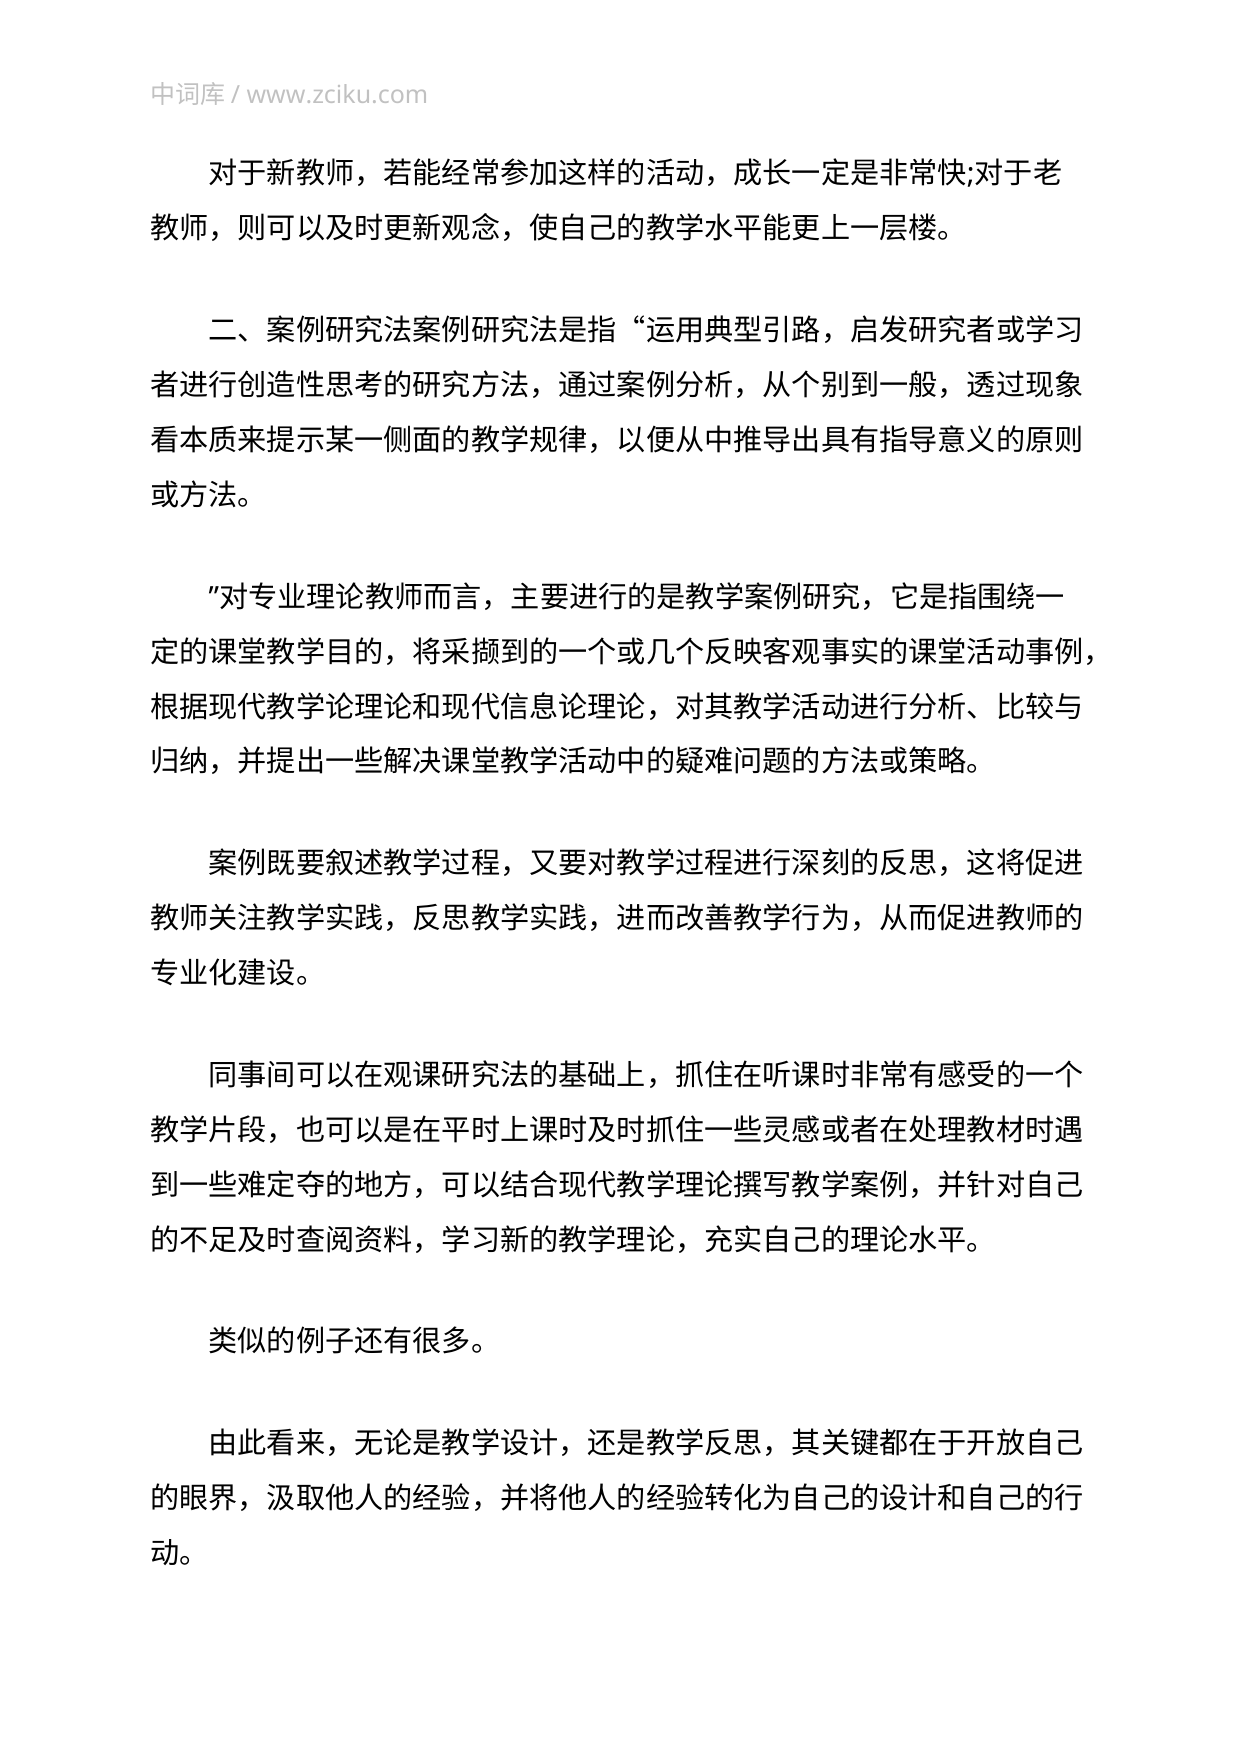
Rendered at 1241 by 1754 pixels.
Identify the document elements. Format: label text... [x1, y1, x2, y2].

text 对于新教师，若能经常参加这样的活动，成长一定是非常快;对于老教师，则可以及时更新观念，使自己的教学水平能更上一层楼。 [150, 150, 1090, 247]
text 类似的例子还有很多。 [150, 1318, 1090, 1360]
text 同事间可以在观课研究法的基础上，抓住在听课时非常有感受的一个教学片段，也可以是在平时上课时及时抓住一些灵感或者在处理教材时遇到一些难定夺的地方，可以结合现代教学理论撰写教学案例，并针对自己的不足及时查阅资料，学习新的教学理论，充实自己的理论水平。 [150, 1051, 1090, 1258]
text 案例既要叙述教学过程，又要对教学过程进行深刻的反思，这将促进教师关注教学实践，反思教学实践，进而改善教学行为，从而促进教师的专业化建设。 [150, 840, 1090, 992]
text ”对专业理论教师而言，主要进行的是教学案例研究，它是指围绕一定的课堂教学目的，将采撷到的一个或几个反映客观事实的课堂活动事例，根据现代教学论理论和现代信息论理论，对其教学活动进行分析、比较与归纳，并提出一些解决课堂教学活动中的疑难问题的方法或策略。 [150, 573, 1090, 780]
text 由此看来，无论是教学设计，还是教学反思，其关键都在于开放自己的眼界，汲取他人的经验，并将他人的经验转化为自己的设计和自己的行动。 [150, 1419, 1090, 1572]
text 二、案例研究法案例研究法是指“运用典型引路，启发研究者或学习者进行创造性思考的研究方法，通过案例分析，从个别到一般，透过现象看本质来提示某一侧面的教学规律，以便从中推导出具有指导意义的原则或方法。 [150, 307, 1090, 514]
